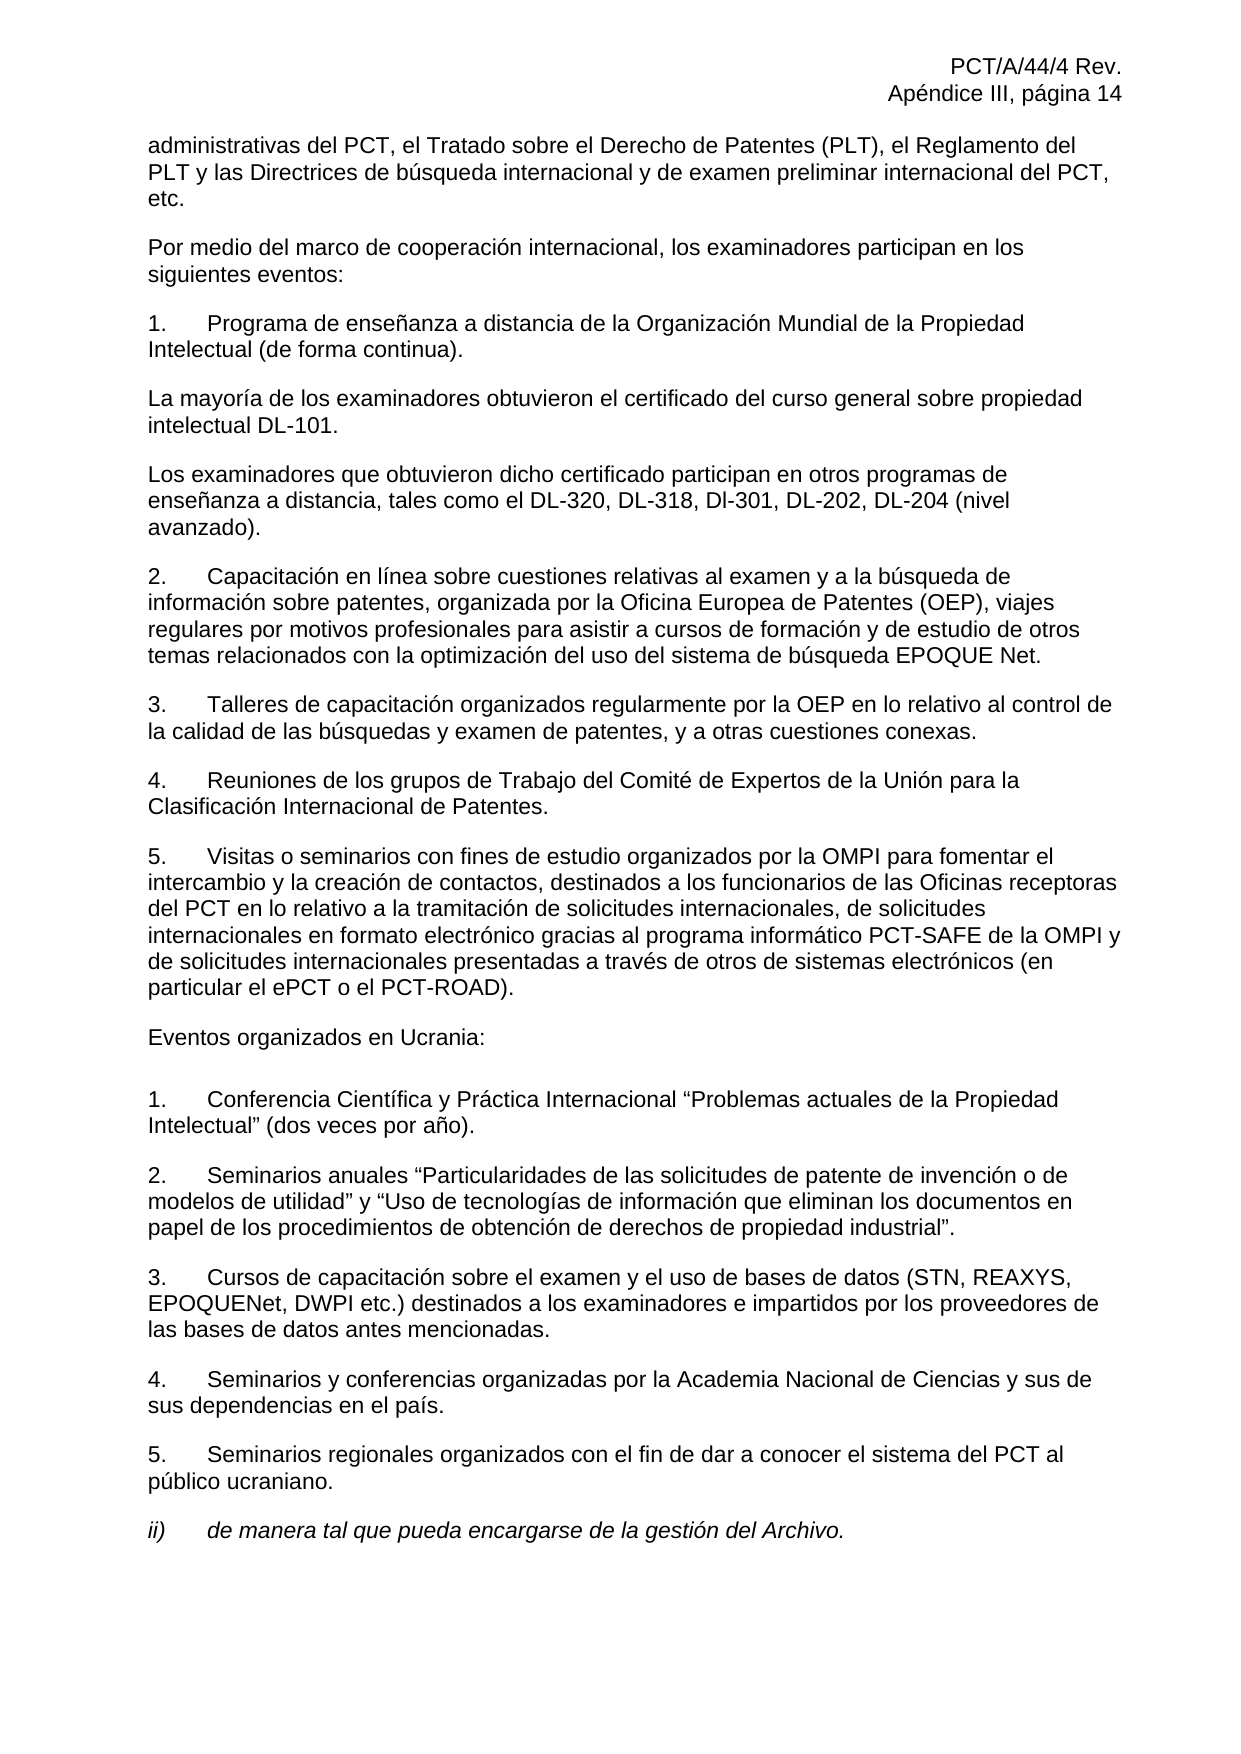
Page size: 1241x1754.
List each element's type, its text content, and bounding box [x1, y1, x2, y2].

text 5. Visitas o seminarios con fines de estudio organizados por la OMPI para fomentar el intercambio y la creación de contactos, destinados a los funcionarios de las Oficinas receptoras del PCT en lo relativo a la tramitación de solicitudes internacionales, de solicitudes internacionales en formato electrónico gracias al programa informático PCT-SAFE de la OMPI y de solicitudes internacionales presentadas a través de otros de sistemas electrónicos (en particular el еРСТ o el PCT-ROAD). [148, 843, 1122, 1001]
text 4. Reuniones de los grupos de Trabajo del Comité de Expertos de la Unión para la Clasificación Internacional de Patentes. [148, 767, 1122, 820]
text administrativas del PCT, el Tratado sobre el Derecho de Patentes (PLT), el Reglamento del PLT y las Directrices de búsqueda internacional y de examen preliminar internacional del PCT, etc. [148, 132, 1122, 211]
text 4. Seminarios y conferencias organizadas por la Academia Nacional de Ciencias y sus de sus dependencias en el país. [148, 1366, 1122, 1418]
text 3. Cursos de capacitación sobre el examen y el uso de bases de datos (STN, REAXYS, EPOQUENet, DWPI etc.) destinados a los examinadores e impartidos por los proveedores de las bases de datos antes mencionadas. [148, 1264, 1122, 1343]
text Eventos organizados en Ucrania: [148, 1024, 1122, 1050]
text 5. Seminarios regionales organizados con el fin de dar a conocer el sistema del PCT al público ucraniano. [148, 1441, 1122, 1494]
text 1. Programa de enseñanza a distancia de la Organización Mundial de la Propiedad Intelectual (de forma continua). [148, 310, 1122, 362]
text Por medio del marco de cooperación internacional, los examinadores participan en los siguientes eventos: [148, 234, 1122, 287]
text 1. Conferencia Científica y Práctica Internacional “Problemas actuales de la Propiedad Intelectual” (dos veces por año). [148, 1086, 1122, 1139]
text Los examinadores que obtuvieron dicho certificado participan en otros programas de enseñanza a distancia, tales como el DL-320, DL-318, Dl-301, DL-202, DL-204 (nivel avanzado). [148, 461, 1122, 540]
text 3. Talleres de capacitación organizados regularmente por la OEP en lo relativo al control de la calidad de las búsquedas y examen de patentes, y a otras cuestiones conexas. [148, 691, 1122, 744]
text 2. Seminarios anuales “Particularidades de las solicitudes de patente de invención o de modelos de utilidad” y “Uso de tecnologías de información que eliminan los documentos en papel de los procedimientos de obtención de derechos de propiedad industrial”. [148, 1162, 1122, 1241]
text 2. Capacitación en línea sobre cuestiones relativas al examen y a la búsqueda de información sobre patentes, organizada por la Oficina Europea de Patentes (OEP), viajes regulares por motivos profesionales para asistir a cursos de formación y de estudio de otros temas relacionados con la optimización del uso del sistema de búsqueda EPOQUE Net. [148, 563, 1122, 668]
text La mayoría de los examinadores obtuvieron el certificado del curso general sobre propiedad intelectual DL-101. [148, 385, 1122, 438]
text ii) de manera tal que pueda encargarse de la gestión del Archivo. [148, 1517, 1122, 1543]
